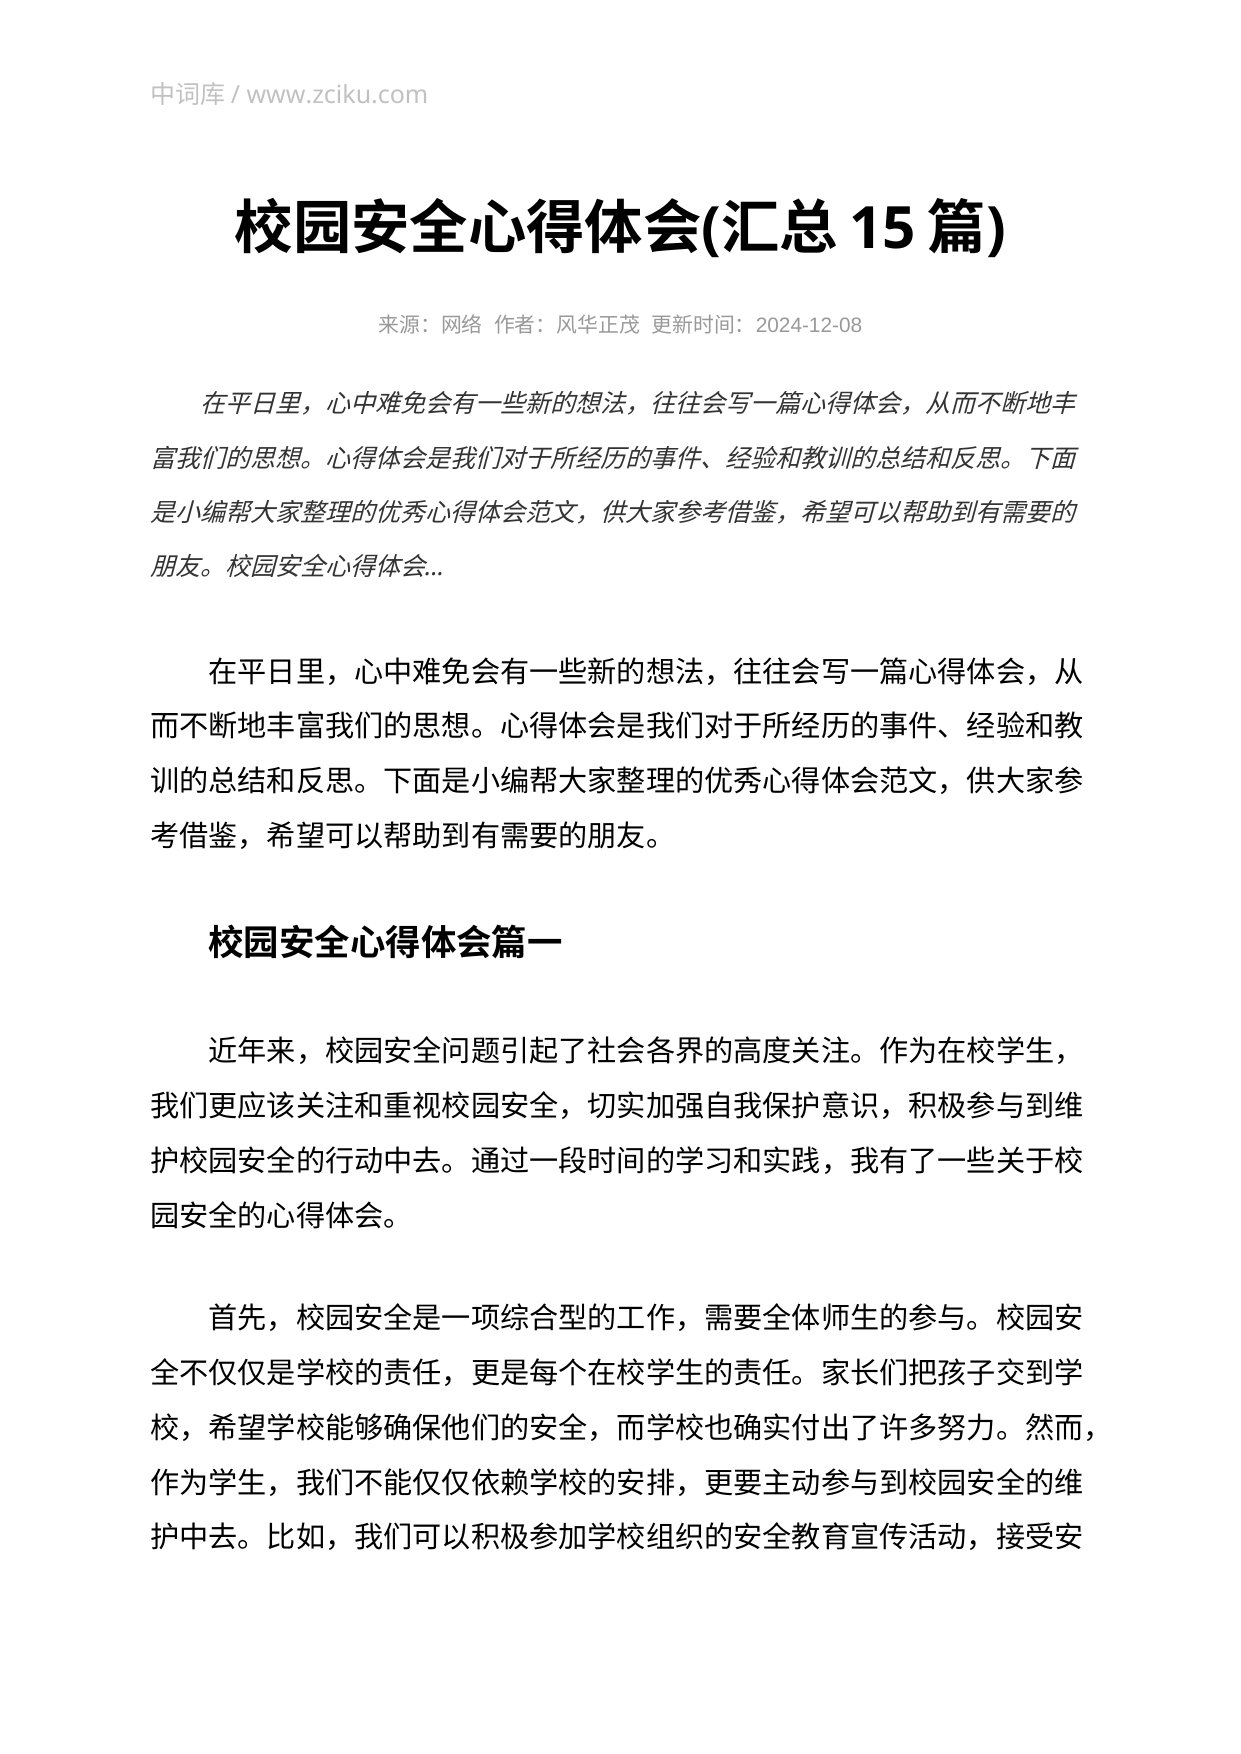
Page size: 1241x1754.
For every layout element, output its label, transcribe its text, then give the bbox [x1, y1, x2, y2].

text 在平日里，心中难免会有一些新的想法，往往会写一篇心得体会，从而不断地丰富我们的思想。心得体会是我们对于所经历的事件、经验和教训的总结和反思。下面是小编帮大家整理的优秀心得体会范文，供大家参考借鉴，希望可以帮助到有需要的朋友。校园安全心得体会... [150, 384, 1090, 583]
text 校园安全心得体会篇一 [150, 914, 1090, 966]
text 来源：网络 作者：风华正茂 更新时间：2024-12-08 [150, 313, 1090, 337]
subtitle 校园安全心得体会(汇总15篇) [150, 181, 1090, 266]
text 在平日里，心中难免会有一些新的想法，往往会写一篇心得体会，从而不断地丰富我们的思想。心得体会是我们对于所经历的事件、经验和教训的总结和反思。下面是小编帮大家整理的优秀心得体会范文，供大家参考借鉴，希望可以帮助到有需要的朋友。 [150, 648, 1090, 855]
text 近年来，校园安全问题引起了社会各界的高度关注。作为在校学生，我们更应该关注和重视校园安全，切实加强自我保护意识，积极参与到维护校园安全的行动中去。通过一段时间的学习和实践，我有了一些关于校园安全的心得体会。 [150, 1028, 1090, 1235]
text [150, 1294, 1090, 1556]
